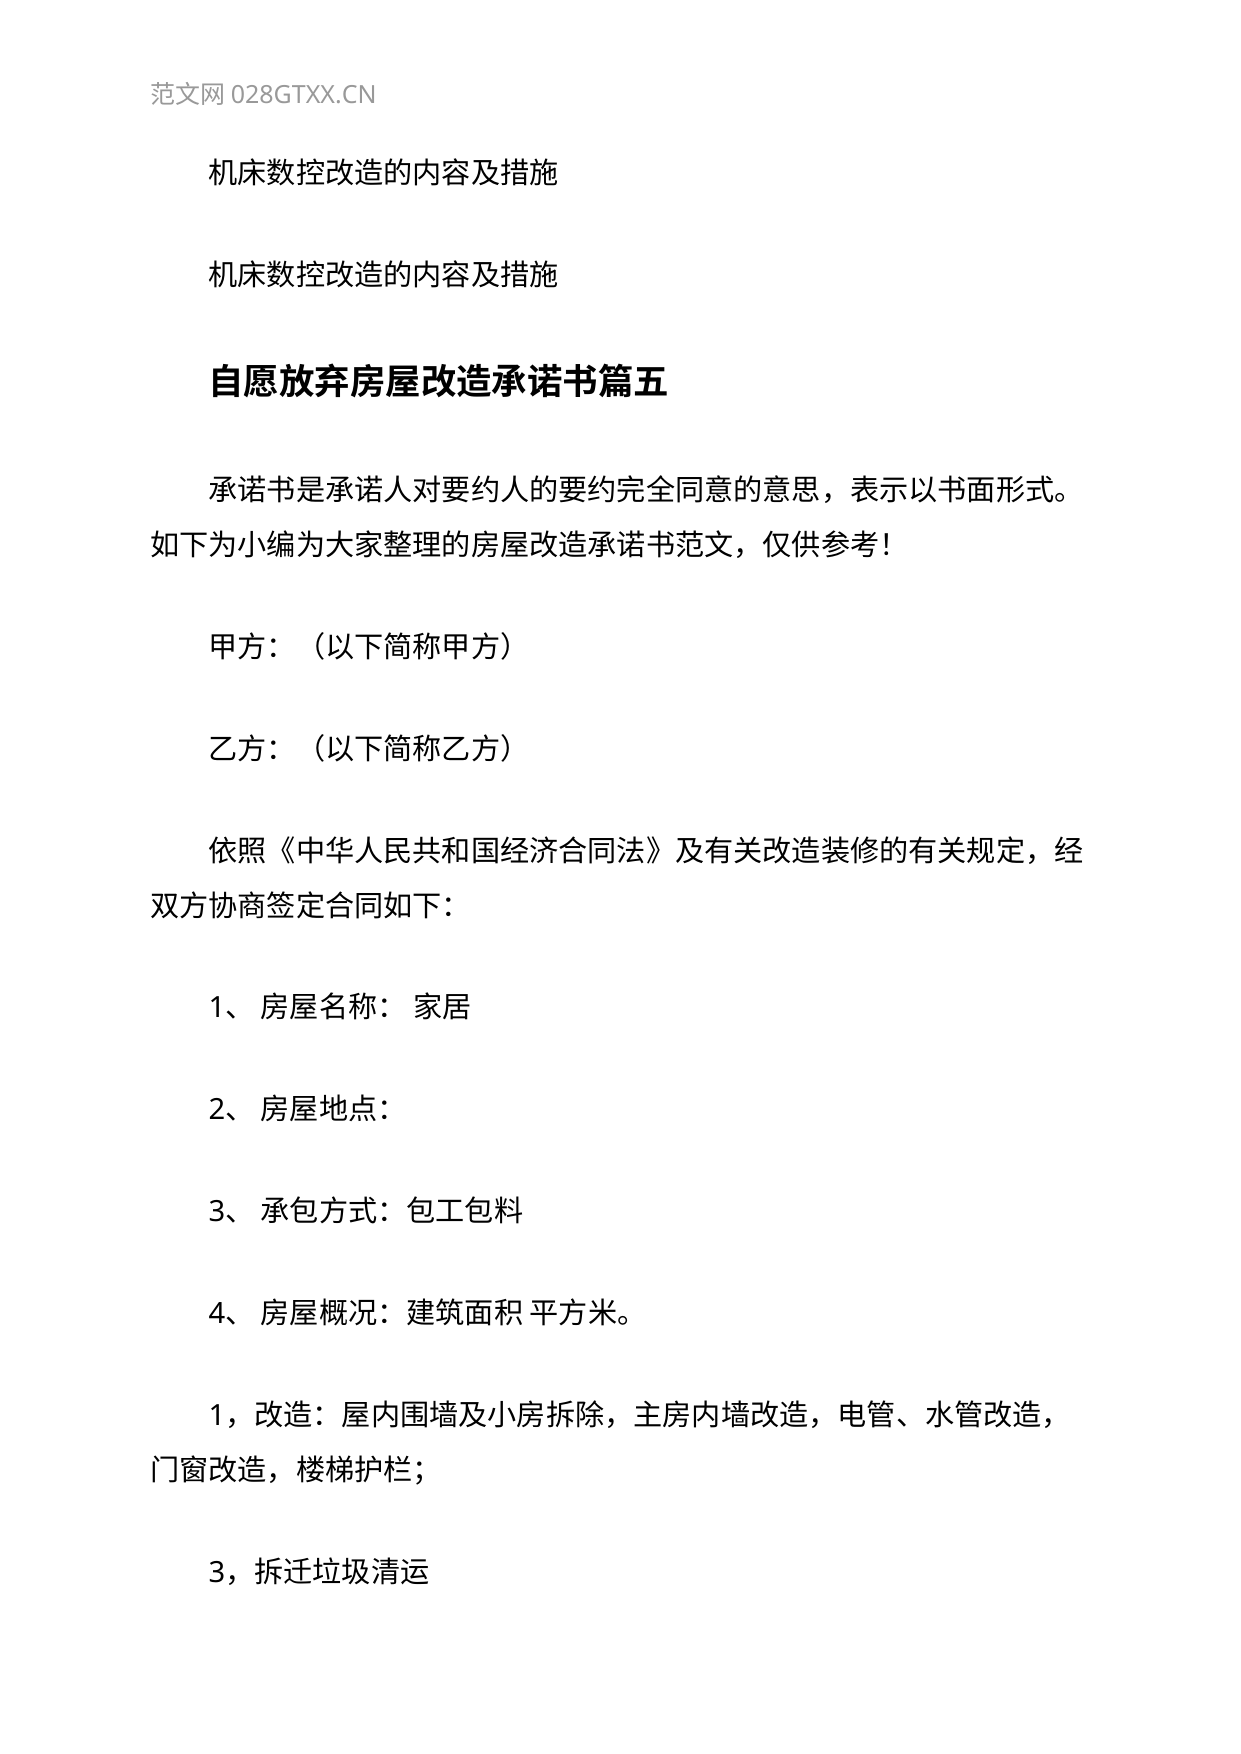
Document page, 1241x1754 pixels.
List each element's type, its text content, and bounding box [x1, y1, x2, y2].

text 1，改造：屋内围墙及小房拆除，主房内墙改造，电管、水管改造，门窗改造，楼梯护栏； [150, 1392, 1090, 1489]
text 4、 房屋概况：建筑面积 平方米。 [150, 1290, 1090, 1332]
text 3、 承包方式：包工包料 [150, 1188, 1090, 1230]
text 乙方：（以下简称乙方） [150, 725, 1090, 768]
text 3，拆迁垃圾清运 [150, 1548, 1090, 1591]
text 2、 房屋地点： [150, 1086, 1090, 1128]
text 依照《中华人民共和国经济合同法》及有关改造装修的有关规定，经双方协商签定合同如下： [150, 827, 1090, 924]
text 机床数控改造的内容及措施 [150, 252, 1090, 294]
text 1、 房屋名称： 家居 [150, 984, 1090, 1026]
text 机床数控改造的内容及措施 [150, 150, 1090, 192]
text 承诺书是承诺人对要约人的要约完全同意的意思，表示以书面形式。如下为小编为大家整理的房屋改造承诺书范文，仅供参考！ [150, 467, 1090, 564]
text 自愿放弃房屋改造承诺书篇五 [150, 353, 1090, 405]
text 甲方：（以下简称甲方） [150, 624, 1090, 666]
